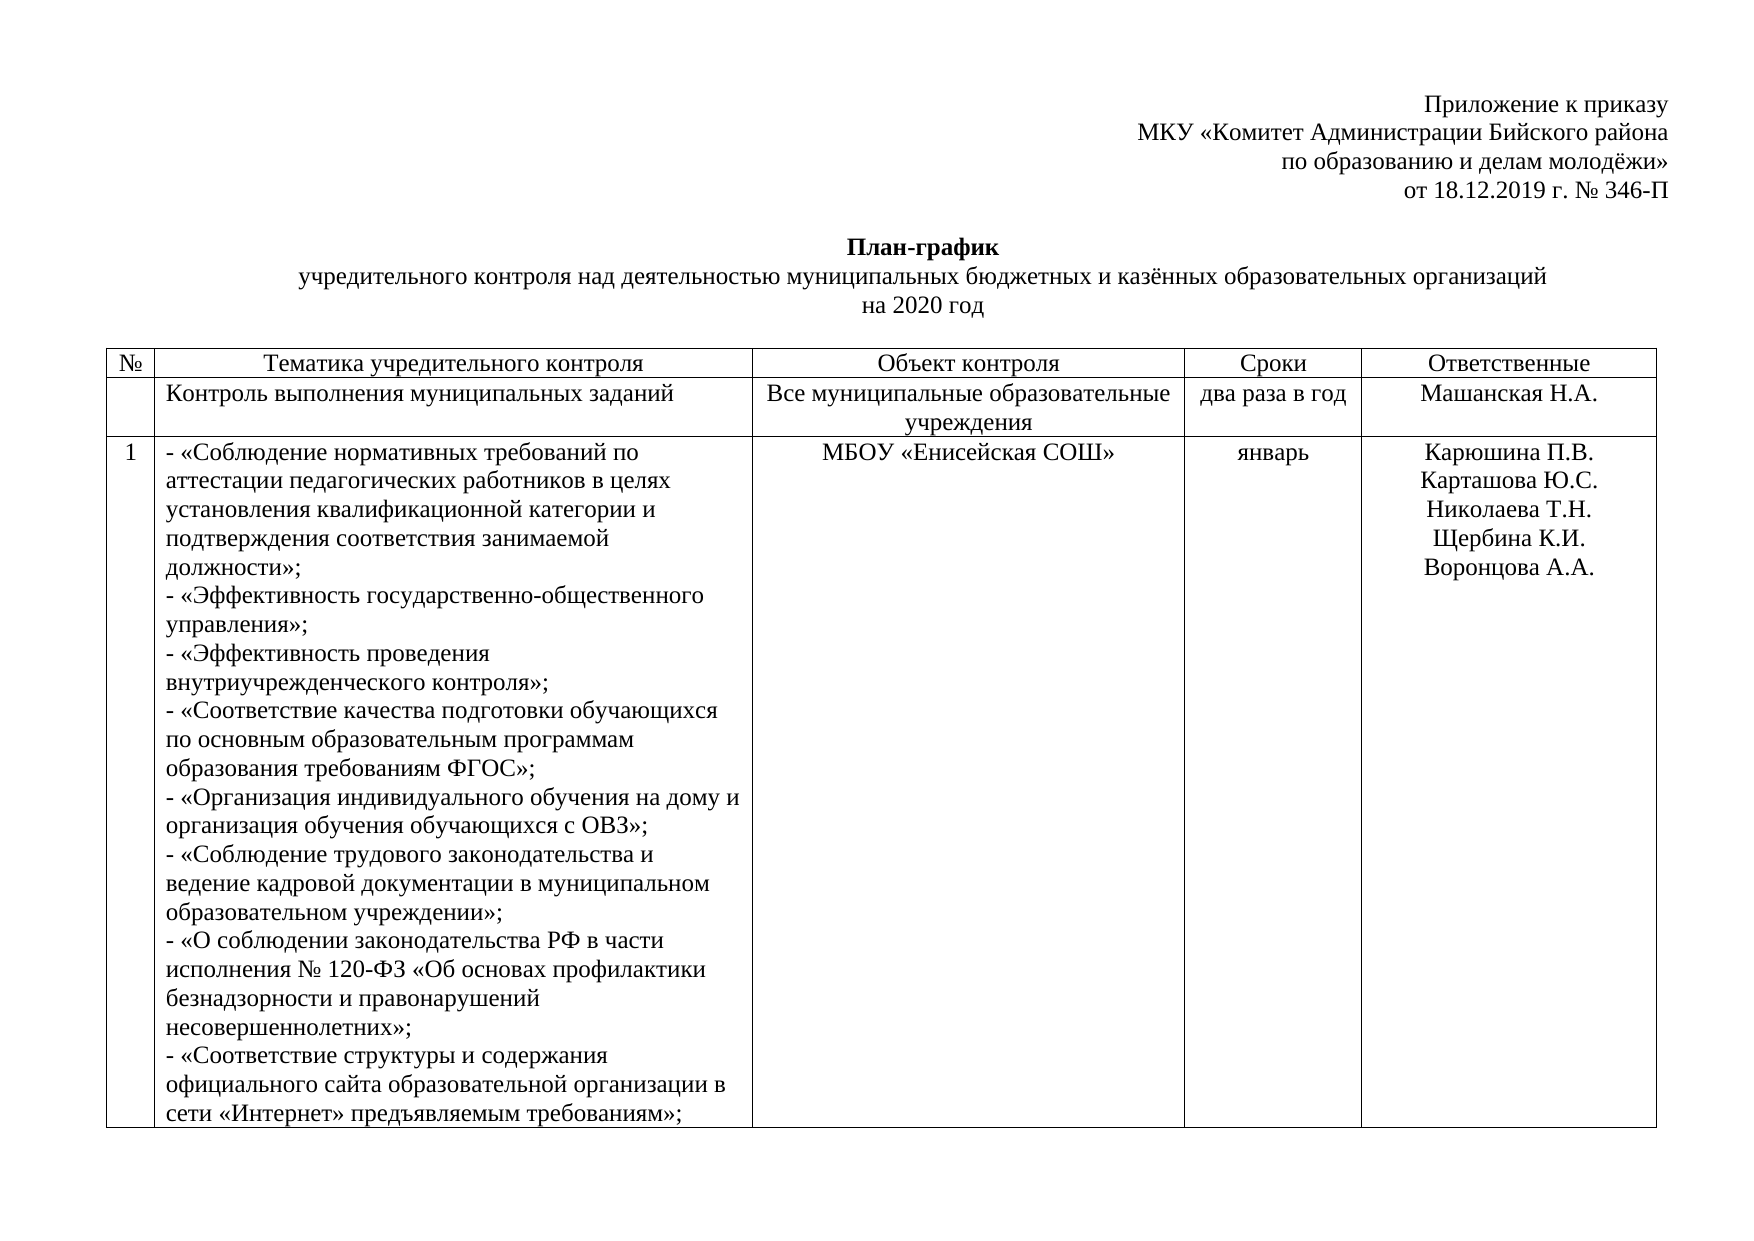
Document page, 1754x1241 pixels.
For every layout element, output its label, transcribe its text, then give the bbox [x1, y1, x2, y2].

text по образованию и делам молодёжи» [118, 146, 1668, 175]
text на 2020 год [118, 290, 1668, 319]
table_cell январь [1185, 437, 1361, 1127]
table_header Ответственные [1362, 349, 1656, 377]
table_cell Контроль выполнения муниципальных заданий [155, 378, 752, 436]
text Приложение к приказу [118, 89, 1668, 117]
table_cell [155, 437, 752, 1127]
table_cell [1362, 437, 1656, 1127]
table_header Сроки [1185, 349, 1361, 377]
table_cell два раза в год [1185, 378, 1361, 436]
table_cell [753, 437, 1184, 1127]
table_header Объект контроля [753, 349, 1184, 377]
text от 18.12.2019 г. № 346-П [118, 175, 1668, 204]
text МКУ «Комитет Администрации Бийского района [118, 117, 1668, 146]
text учредительного контроля над деятельностью муниципальных бюджетных и казённых образовательных организаций [118, 261, 1668, 290]
table_header Тематика учредительного контроля [155, 349, 752, 377]
table_cell 1 [107, 437, 154, 1127]
table_cell Машанская Н.А. [1362, 378, 1656, 436]
text План-график [118, 232, 1668, 261]
table_cell Все муниципальные образовательные учреждения [753, 378, 1184, 436]
table_header № [107, 349, 154, 377]
table_cell [107, 378, 154, 436]
